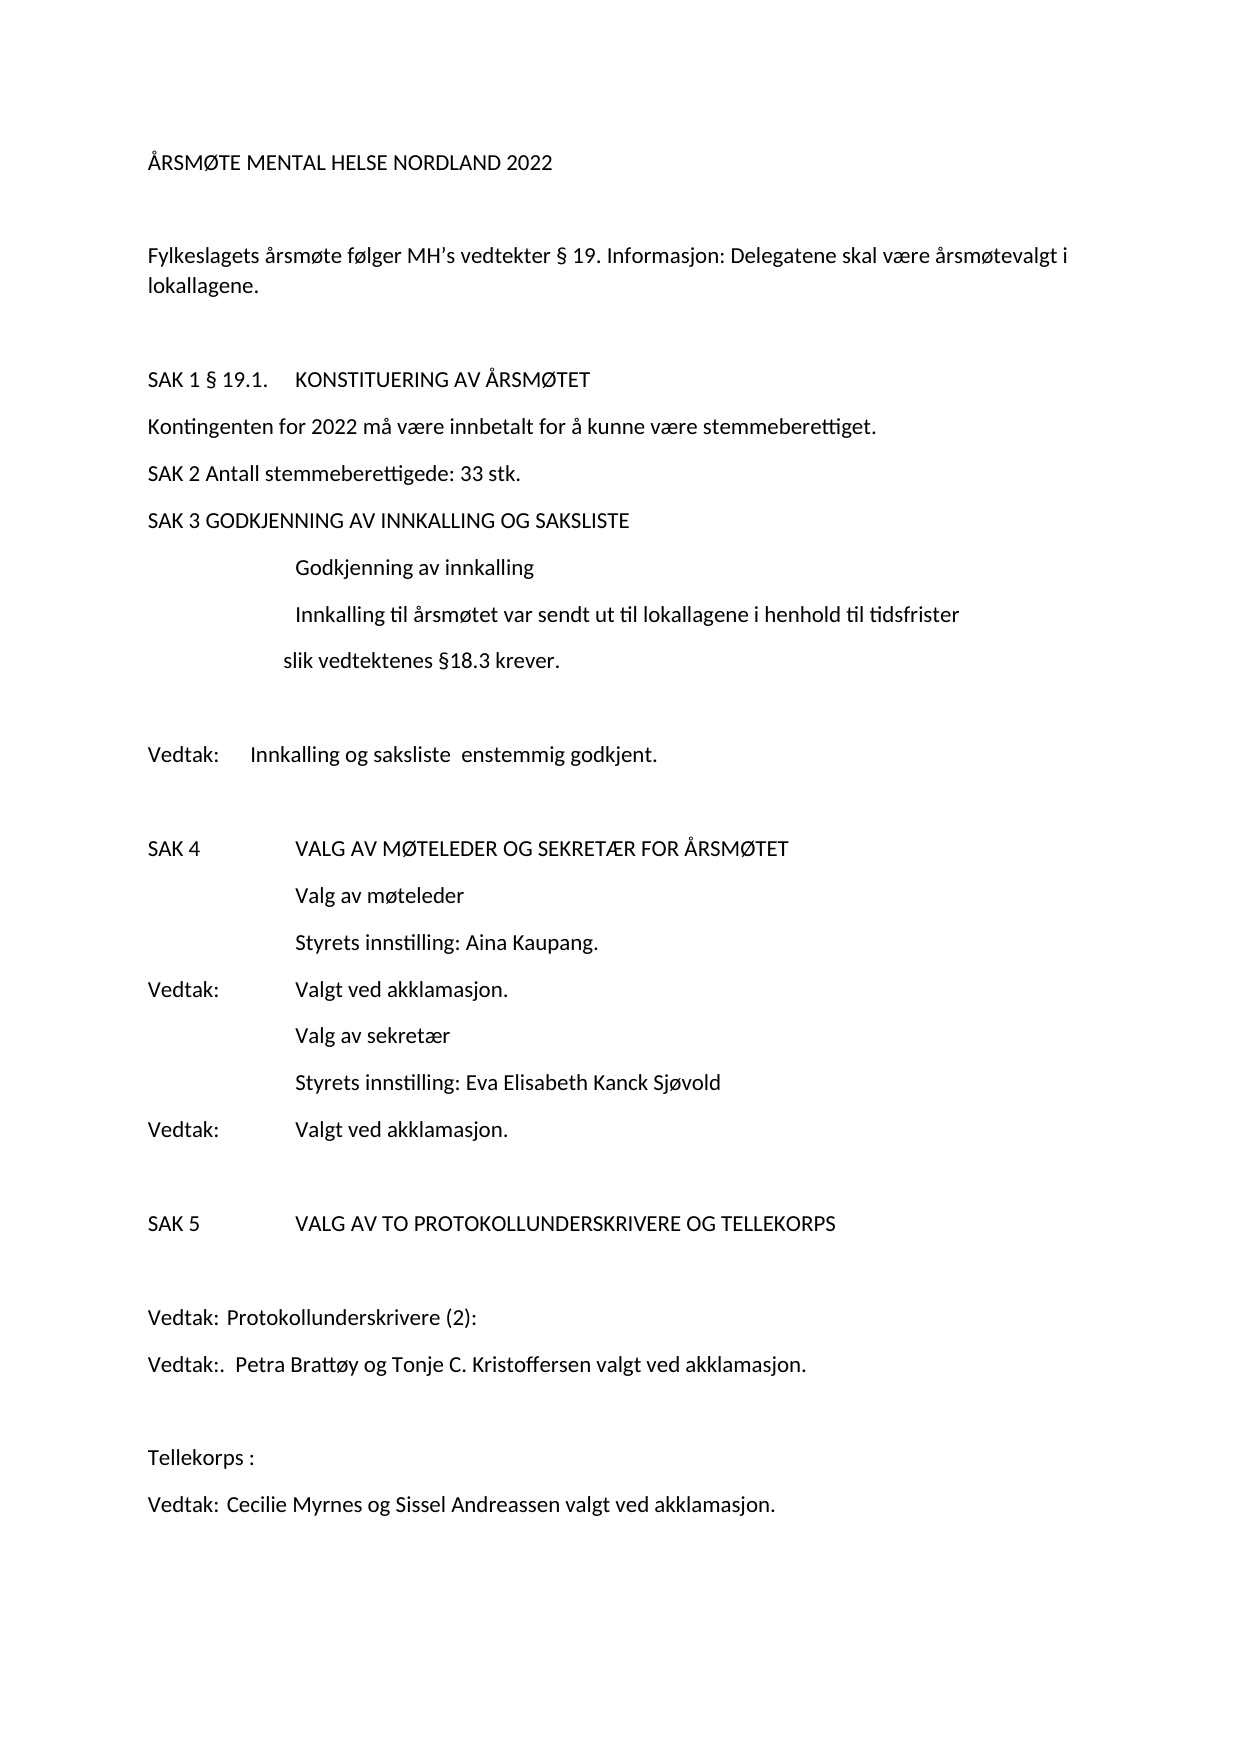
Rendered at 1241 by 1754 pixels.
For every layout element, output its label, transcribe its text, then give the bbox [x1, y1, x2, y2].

text Vedtak: Protokollunderskrivere (2): [148, 1303, 1093, 1331]
text ÅRSMØTE MENTAL HELSE NORDLAND 2022 [148, 148, 1093, 176]
text SAK 1 § 19.1. KONSTITUERING AV ÅRSMØTET [148, 365, 1093, 393]
text Vedtak: Valgt ved akklamasjon. [148, 1115, 1093, 1143]
text Vedtak: Cecilie Myrnes og Sissel Andreassen valgt ved akklamasjon. [148, 1490, 1093, 1518]
text Valg av sekretær [148, 1022, 1093, 1049]
text Vedtak: Innkalling og saksliste enstemmig godkjent. [148, 740, 1093, 768]
text SAK 5 VALG AV TO PROTOKOLLUNDERSKRIVERE OG TELLEKORPS [148, 1209, 1093, 1237]
text Godkjenning av innkalling [148, 553, 1093, 581]
text Styrets innstilling: Aina Kaupang. [148, 928, 1093, 956]
text Valg av møteleder [148, 881, 1093, 909]
text slik vedtektenes §18.3 krever. [148, 647, 1093, 674]
text Fylkeslagets årsmøte følger MH’s vedtekter § 19. Informasjon: Delegatene skal være årsmøtevalgt i lokallagene. [148, 241, 1093, 299]
text Styrets innstilling: Eva Elisabeth Kanck Sjøvold [148, 1068, 1093, 1096]
text Kontingenten for 2022 må være innbetalt for å kunne være stemmeberettiget. [148, 412, 1093, 440]
text SAK 4 VALG AV MØTELEDER OG SEKRETÆR FOR ÅRSMØTET [148, 834, 1093, 862]
text Vedtak: Valgt ved akklamasjon. [148, 975, 1093, 1003]
text SAK 2 Antall stemmeberettigede: 33 stk. [148, 459, 1093, 487]
text SAK 3 GODKJENNING AV INNKALLING OG SAKSLISTE [148, 506, 1093, 534]
text Vedtak:. Petra Brattøy og Tonje C. Kristoffersen valgt ved akklamasjon. [148, 1350, 1093, 1378]
text Innkalling til årsmøtet var sendt ut til lokallagene i henhold til tidsfrister [148, 600, 1093, 628]
text Tellekorps : [148, 1443, 1093, 1471]
